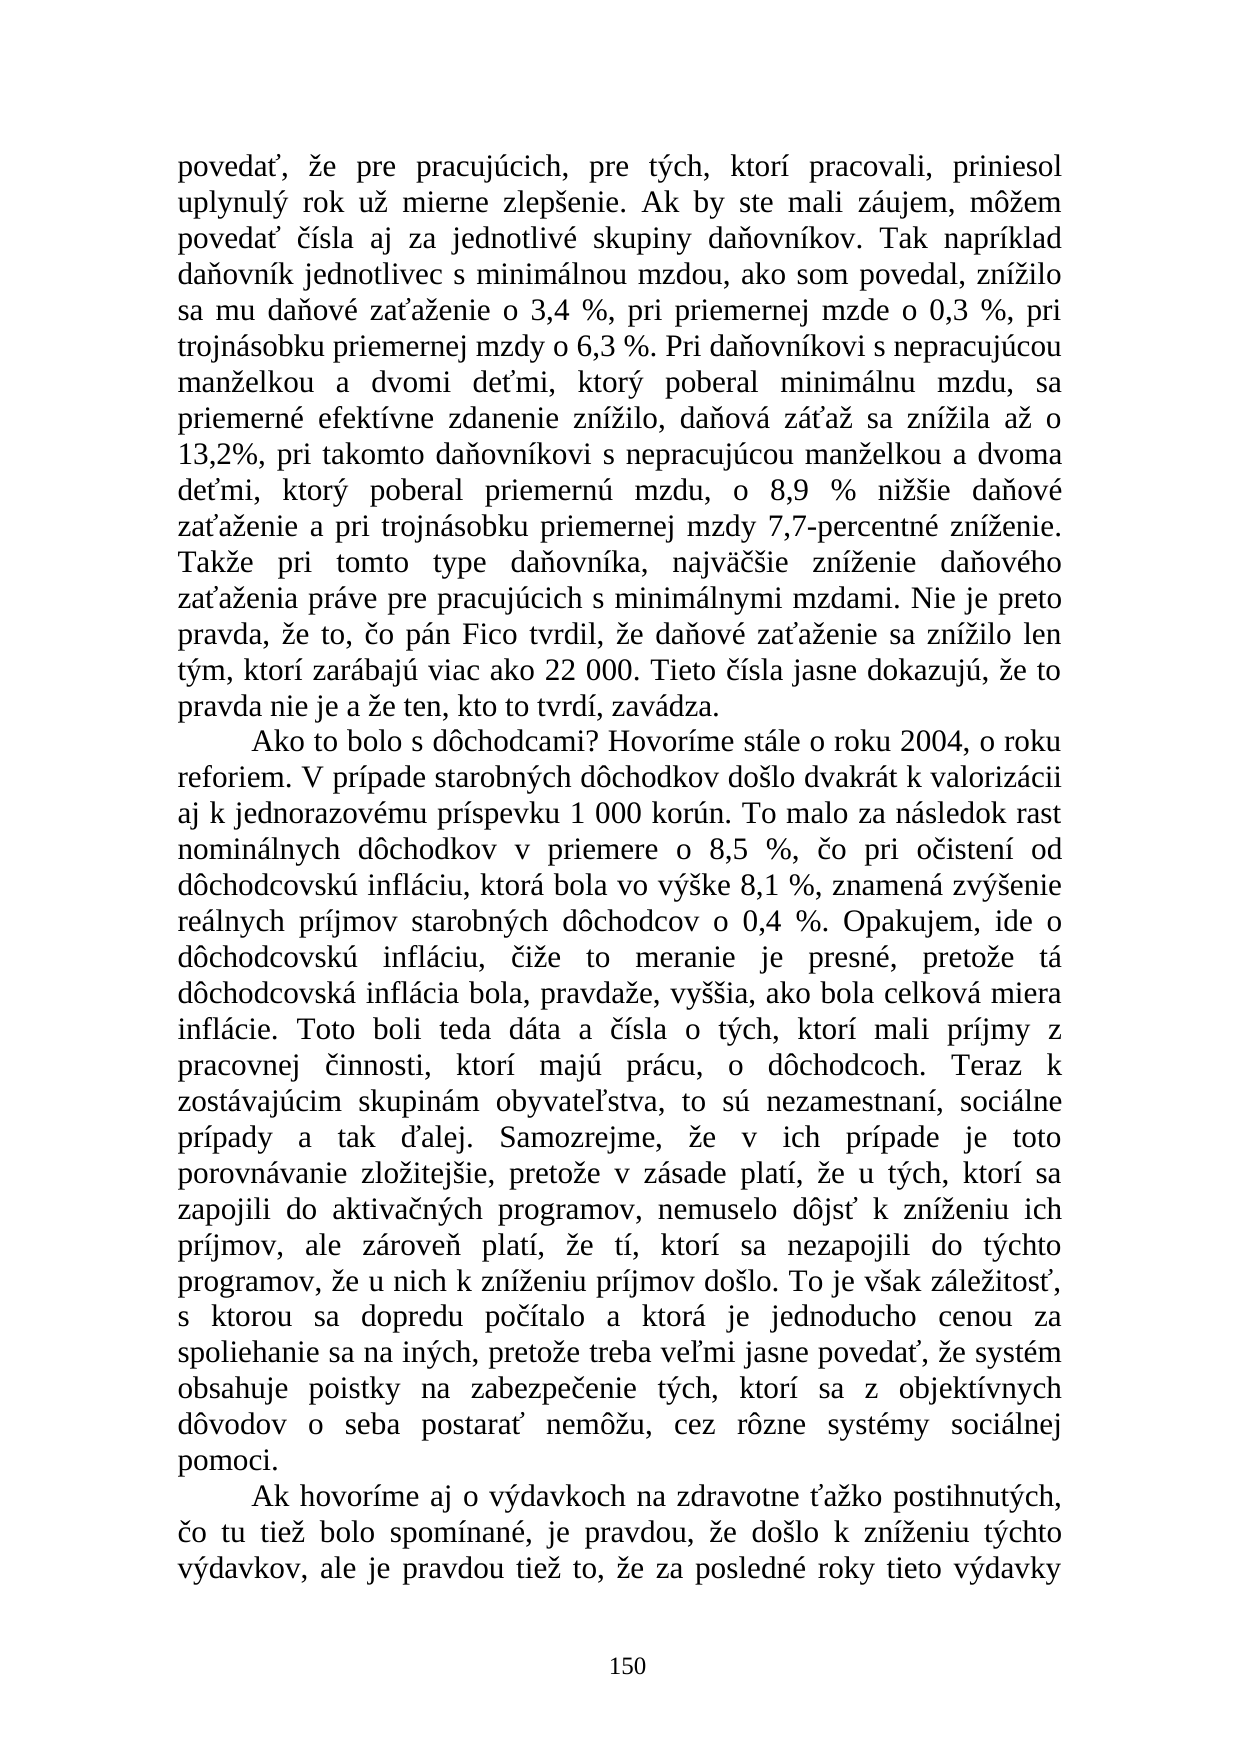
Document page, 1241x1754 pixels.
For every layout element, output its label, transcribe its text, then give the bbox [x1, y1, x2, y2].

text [177, 148, 1063, 723]
text Ako to bolo s dôchodcami? Hovoríme stále o roku 2004, o roku reforiem. V prípade starobných dôchodkov došlo dvakrát k valorizácii aj k jednorazovému príspevku 1 000 korún. To malo za následok rast nominálnych dôchodkov v priemere o 8,5 %, čo pri očistení od dôchodcovskú infláciu, ktorá bola vo výške 8,1 %, znamená zvýšenie reálnych príjmov starobných dôchodcov o 0,4 %. Opakujem, ide o dôchodcovskú infláciu, čiže to meranie je presné, pretože tá dôchodcovská inflácia bola, pravdaže, vyššia, ako bola celková miera inflácie. Toto boli teda dáta a čísla o tých, ktorí mali príjmy z pracovnej činnosti, ktorí majú prácu, o dôchodcoch. Teraz k zostávajúcim skupinám obyvateľstva, to sú nezamestnaní, sociálne prípady a tak ďalej. Samozrejme, že v ich prípade je toto porovnávanie zložitejšie, pretože v zásade platí, že u tých, ktorí sa zapojili do aktivačných programov, nemuselo dôjsť k zníženiu ich príjmov, ale zároveň platí, že tí, ktorí sa nezapojili do týchto programov, že u nich k zníženiu príjmov došlo. To je však záležitosť, s ktorou sa dopredu počítalo a ktorá je jednoducho cenou za spoliehanie sa na iných, pretože treba veľmi jasne povedať, že systém obsahuje poistky na zabezpečenie tých, ktorí sa z objektívnych dôvodov o seba postarať nemôžu, cez rôzne systémy sociálnej pomoci. [177, 723, 1063, 1477]
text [177, 1477, 1063, 1585]
